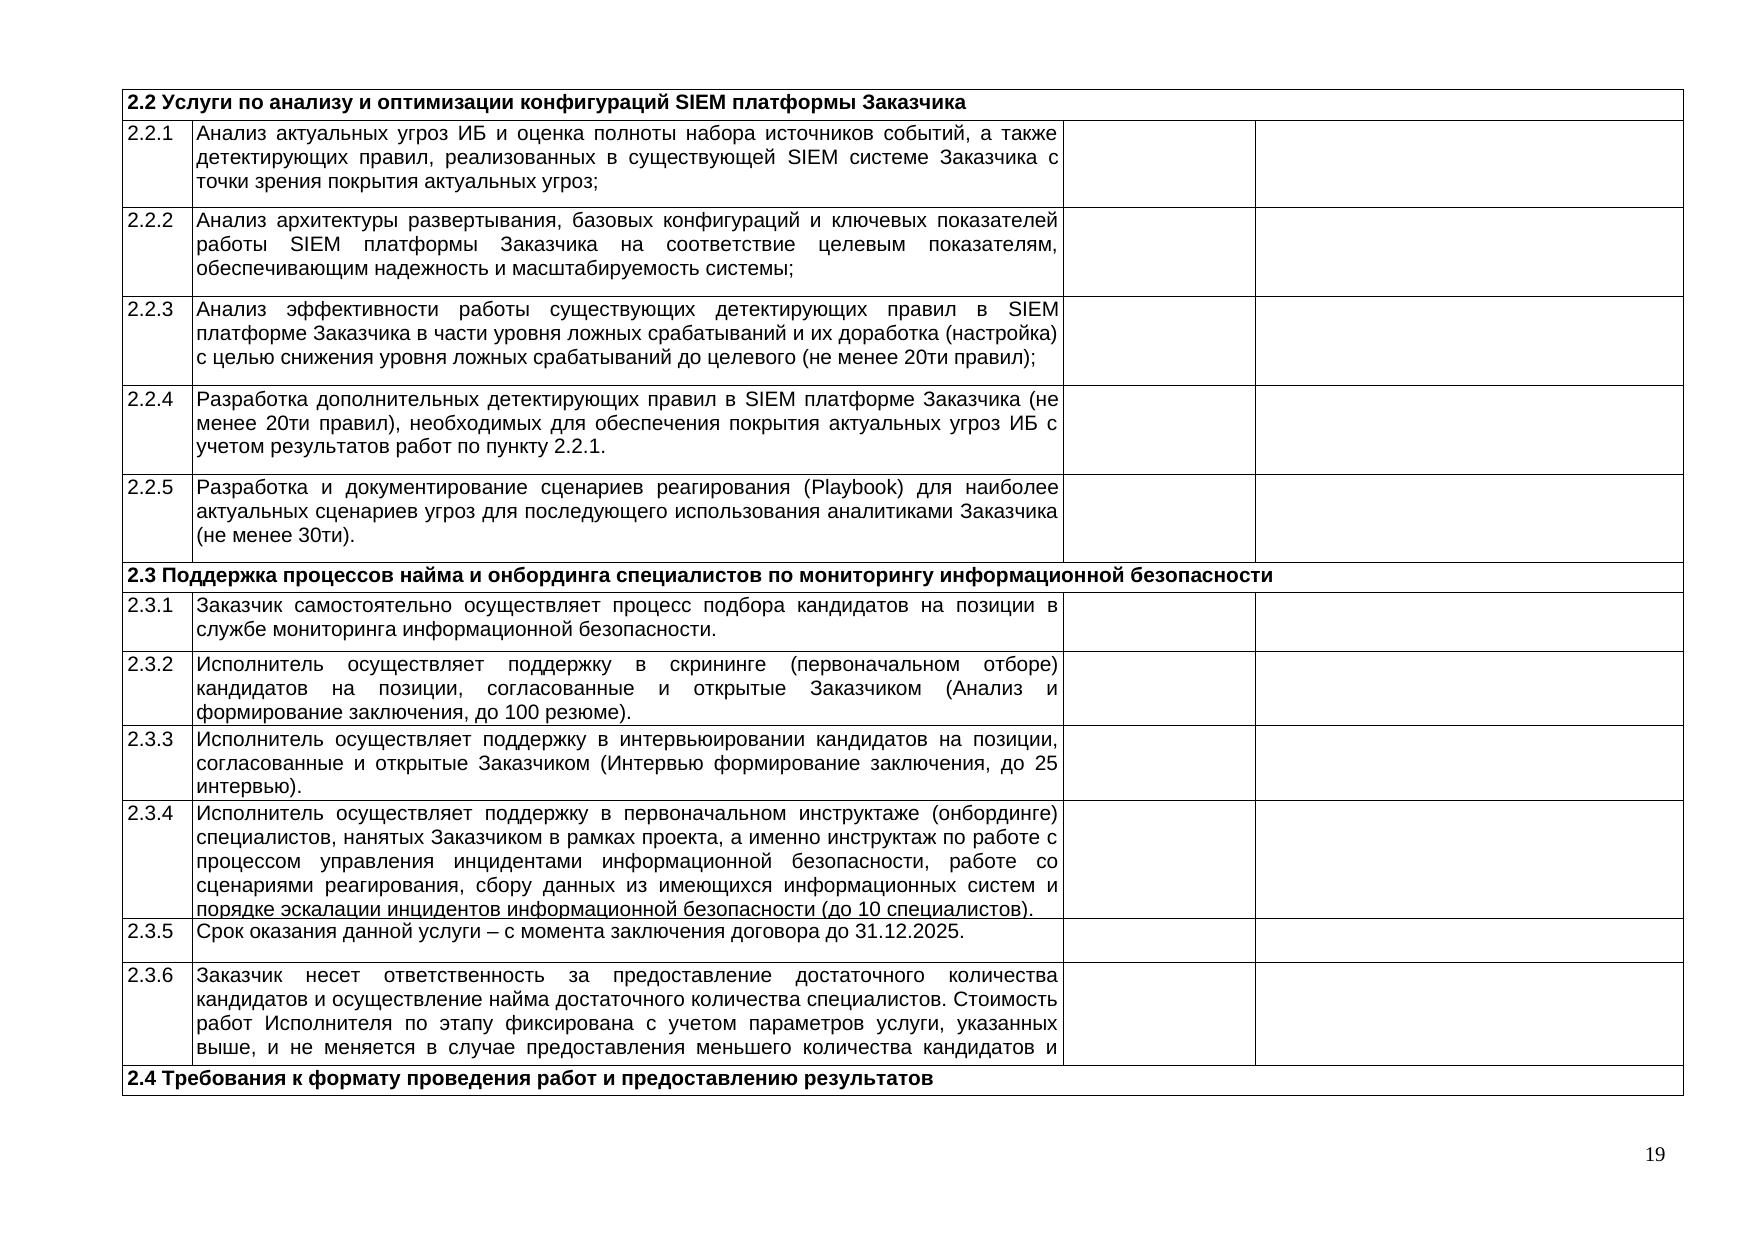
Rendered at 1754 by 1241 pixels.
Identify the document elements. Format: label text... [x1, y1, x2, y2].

table_cell [1064, 593, 1255, 651]
table_cell [1256, 593, 1683, 651]
table_cell [1064, 919, 1255, 962]
table_cell 2.2.1 [123, 121, 192, 207]
table_cell [1064, 801, 1255, 918]
table_cell Анализ эффективности работы существующих детектирующих правил в SIEM платформе Заказчика в части уровня ложных срабатываний и их доработка (настройка) с целью снижения уровня ложных срабатываний до целевого (не менее 20ти правил); [193, 297, 1063, 385]
table_cell Разработка дополнительных детектирующих правил в SIEM платформе Заказчика (не менее 20ти правил), необходимых для обеспечения покрытия актуальных угроз ИБ с учетом результатов работ по пункту 2.2.1. [193, 386, 1063, 474]
table_cell [1256, 121, 1683, 207]
table_cell Разработка и документирование сценариев реагирования (Playbook) для наиболее актуальных сценариев угроз для последующего использования аналитиками Заказчика (не менее 30ти). [193, 475, 1063, 562]
table_cell 2.3.3 [123, 726, 192, 799]
table_cell Заказчик самостоятельно осуществляет процесс подбора кандидатов на позиции в службе мониторинга информационной безопасности. [193, 593, 1063, 651]
table_cell [1064, 297, 1255, 385]
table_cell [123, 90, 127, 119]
table_cell [1064, 386, 1255, 474]
table_cell [1064, 121, 1255, 207]
table_cell Анализ архитектуры развертывания, базовых конфигураций и ключевых показателей работы SIEM платформы Заказчика на соответствие целевым показателям, обеспечивающим надежность и масштабируемость системы; [193, 208, 1063, 296]
table_cell [1064, 475, 1255, 562]
table_cell 2.3.2 [123, 652, 192, 725]
table_cell [1256, 208, 1683, 296]
table_cell 2.3.4 [123, 801, 192, 918]
table_cell Исполнитель осуществляет поддержку в скрининге (первоначальном отборе) кандидатов на позиции, согласованные и открытые Заказчиком (Анализ и формирование заключения, до 100 резюме). [193, 652, 1063, 725]
table_cell [1064, 208, 1255, 296]
table_cell 2.3.5 [123, 919, 192, 962]
table_cell 2.2.2 [123, 208, 192, 296]
table_cell [1256, 726, 1683, 799]
table_cell Срок оказания данной услуги – с момента заключения договора до 31.12.2025. [193, 919, 1063, 962]
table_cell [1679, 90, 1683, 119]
table_cell 2.3 Поддержка процессов найма и онбординга специалистов по мониторингу информационной безопасности [123, 563, 1683, 592]
table_cell 2.2.3 [123, 297, 192, 385]
table_cell [1064, 652, 1255, 725]
table_cell Исполнитель осуществляет поддержку в первоначальном инструктаже (онбординге) специалистов, нанятых Заказчиком в рамках проекта, а именно инструктаж по работе с процессом управления инцидентами информационной безопасности, работе со сценариями реагирования, сбору данных из имеющихся информационных систем и порядке эскалации инцидентов информационной безопасности (до 10 специалистов). [193, 801, 1063, 918]
table_cell [1256, 386, 1683, 474]
table_cell [1256, 801, 1683, 918]
table_cell [1064, 963, 1255, 1065]
table_cell [1064, 726, 1255, 799]
table_cell [1256, 919, 1683, 962]
table_cell [1256, 297, 1683, 385]
table_cell [1256, 475, 1683, 562]
table_cell 2.2.4 [123, 386, 192, 474]
table_cell Заказчик несет ответственность за предоставление достаточного количества кандидатов и осуществление найма достаточного количества специалистов. Стоимость работ Исполнителя по этапу фиксирована с учетом параметров услуги, указанных выше, и не меняется в случае предоставления меньшего количества кандидатов и сотрудников. [193, 963, 1063, 1065]
table_cell Анализ актуальных угроз ИБ и оценка полноты набора источников событий, а также детектирующих правил, реализованных в существующей SIEM системе Заказчика с точки зрения покрытия актуальных угроз; [193, 121, 1063, 207]
table_cell 2.2.5 [123, 475, 192, 562]
table_cell Исполнитель осуществляет поддержку в интервьюировании кандидатов на позиции, согласованные и открытые Заказчиком (Интервью формирование заключения, до 25 интервью). [193, 726, 1063, 799]
table_cell 2.4 Требования к формату проведения работ и предоставлению результатов [123, 1066, 1683, 1095]
table_cell 2.3.6 [123, 963, 192, 1065]
table_cell 2.3.1 [123, 593, 192, 651]
table_cell [1256, 652, 1683, 725]
table_cell [1256, 963, 1683, 1065]
